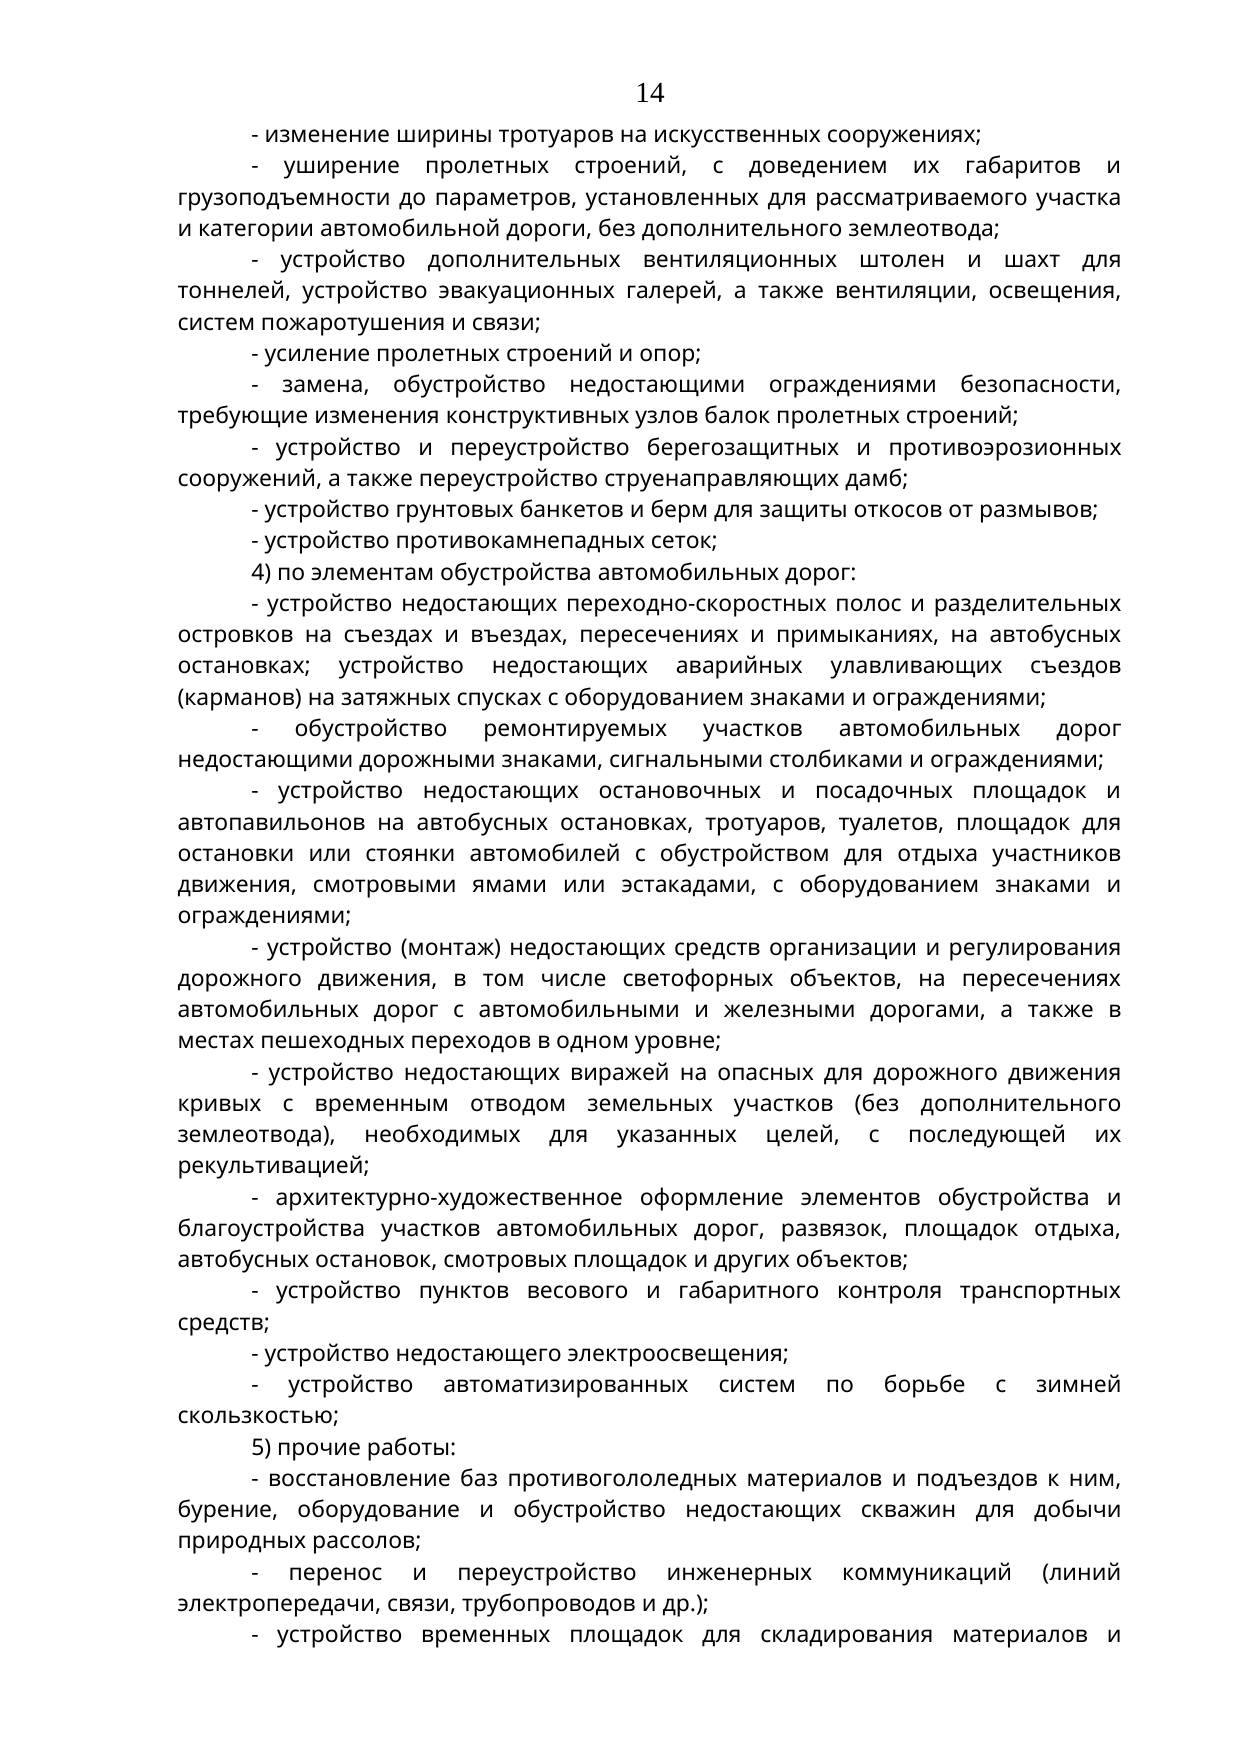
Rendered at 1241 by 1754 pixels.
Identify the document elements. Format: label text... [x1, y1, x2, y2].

text - обустройство ремонтируемых участков автомобильных дорог недостающими дорожными знаками, сигнальными столбиками и ограждениями; [177, 712, 1122, 774]
text - изменение ширины тротуаров на искусственных сооружениях; [177, 118, 1122, 149]
text - замена, обустройство недостающими ограждениями безопасности, требующие изменения конструктивных узлов балок пролетных строений; [177, 368, 1122, 431]
text - устройство и переустройство берегозащитных и противоэрозионных сооружений, а также переустройство струенаправляющих дамб; [177, 431, 1122, 493]
text - усиление пролетных строений и опор; [177, 337, 1122, 368]
text - устройство недостающего электроосвещения; [177, 1337, 1122, 1368]
text - перенос и переустройство инженерных коммуникаций (линий электропередачи, связи, трубопроводов и др.); [177, 1556, 1122, 1618]
text - устройство недостающих остановочных и посадочных площадок и автопавильонов на автобусных остановках, тротуаров, туалетов, площадок для остановки или стоянки автомобилей с обустройством для отдыха участников движения, смотровыми ямами или эстакадами, с оборудованием знаками и ограждениями; [177, 774, 1122, 931]
text - восстановление баз противогололедных материалов и подъездов к ним, бурение, оборудование и обустройство недостающих скважин для добычи природных рассолов; [177, 1462, 1122, 1556]
text - устройство противокамнепадных сеток; [177, 524, 1122, 556]
text 4) по элементам обустройства автомобильных дорог: [177, 556, 1122, 587]
text 5) прочие работы: [177, 1431, 1122, 1462]
text - устройство (монтаж) недостающих средств организации и регулирования дорожного движения, в том числе светофорных объектов, на пересечениях автомобильных дорог с автомобильными и железными дорогами, а также в местах пешеходных переходов в одном уровне; [177, 931, 1122, 1056]
text - устройство недостающих виражей на опасных для дорожного движения кривых с временным отводом земельных участков (без дополнительного землеотвода), необходимых для указанных целей, с последующей их рекультивацией; [177, 1056, 1122, 1181]
text - устройство недостающих переходно-скоростных полос и разделительных островков на съездах и въездах, пересечениях и примыканиях, на автобусных остановках; устройство недостающих аварийных улавливающих съездов (карманов) на затяжных спусках с оборудованием знаками и ограждениями; [177, 587, 1122, 712]
text - устройство грунтовых банкетов и берм для защиты откосов от размывов; [177, 493, 1122, 524]
text - устройство пунктов весового и габаритного контроля транспортных средств; [177, 1274, 1122, 1337]
text - архитектурно-художественное оформление элементов обустройства и благоустройства участков автомобильных дорог, развязок, площадок отдыха, автобусных остановок, смотровых площадок и других объектов; [177, 1181, 1122, 1274]
text - устройство дополнительных вентиляционных штолен и шахт для тоннелей, устройство эвакуационных галерей, а также вентиляции, освещения, систем пожаротушения и связи; [177, 243, 1122, 337]
text - уширение пролетных строений, с доведением их габаритов и грузоподъемности до параметров, установленных для рассматриваемого участка и категории автомобильной дороги, без дополнительного землеотвода; [177, 149, 1122, 243]
text - устройство автоматизированных систем по борьбе с зимней скользкостью; [177, 1368, 1122, 1431]
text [177, 1618, 1122, 1649]
